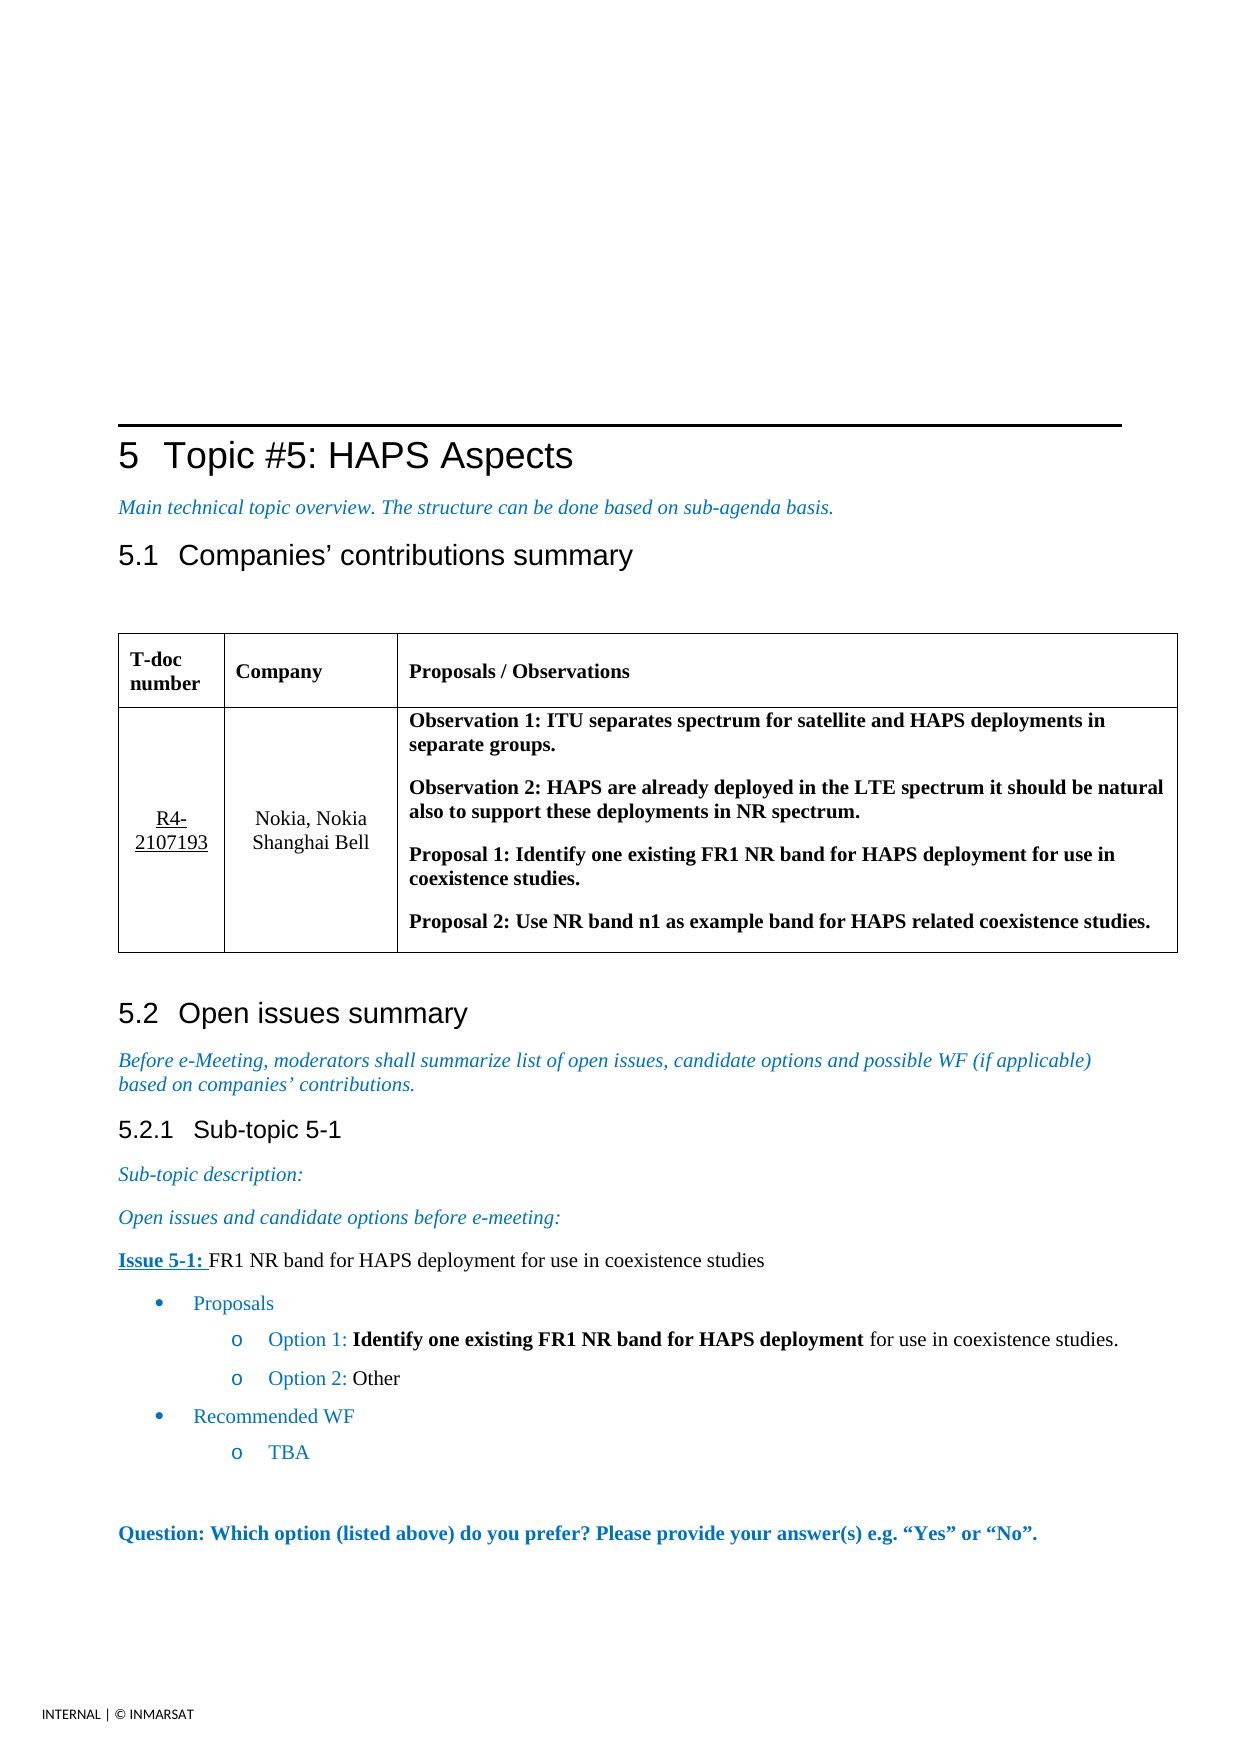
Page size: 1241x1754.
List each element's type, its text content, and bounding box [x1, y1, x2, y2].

subtitle Topic #5: HAPS Aspects [118, 427, 1122, 476]
text Sub-topic description: [118, 1162, 1122, 1186]
table_header T-doc number [119, 634, 224, 707]
list Proposals [156, 1291, 1122, 1315]
subtitle Sub-topic 5-1 [118, 1115, 1122, 1143]
list Option 2: Other [231, 1366, 1122, 1391]
list Option 1: Identify one existing FR1 NR band for HAPS deployment for use in coexistence studies. [231, 1327, 1122, 1353]
list Recommended WF [156, 1404, 1122, 1428]
text Question: Which option (listed above) do you prefer? Please provide your answer(s) e.g. “Yes” or “No”. [118, 1521, 1122, 1545]
text Issue 5-1: FR1 NR band for HAPS deployment for use in coexistence studies [118, 1248, 1122, 1272]
text Before e-Meeting, moderators shall summarize list of open issues, candidate options and possible WF (if applicable) based on companies’ contributions. [118, 1048, 1122, 1096]
text Main technical topic overview. The structure can be done based on sub-agenda basis. [118, 495, 1122, 519]
table_cell Nokia, Nokia Shanghai Bell [225, 708, 397, 952]
table_header Proposals / Observations [398, 634, 1177, 707]
subtitle Open issues summary [118, 996, 1122, 1029]
subtitle Companies’ contributions summary [118, 538, 1122, 572]
list TBA [231, 1440, 1122, 1466]
table_cell R4-2107193 [119, 708, 224, 952]
table_header Company [225, 634, 397, 707]
table_cell Observation 1: ITU separates spectrum for satellite and HAPS deployments in separate groups. Observation 2: HAPS are already deployed in the LTE spectrum it should be natural also to support these deployments in NR spectrum. Proposal 1: Identify one existing FR1 NR band for HAPS deployment for use in coexistence studies. Proposal 2: Use NR band n1 as example band for HAPS related coexistence studies. [398, 708, 1177, 952]
text Open issues and candidate options before e-meeting: [118, 1205, 1122, 1229]
